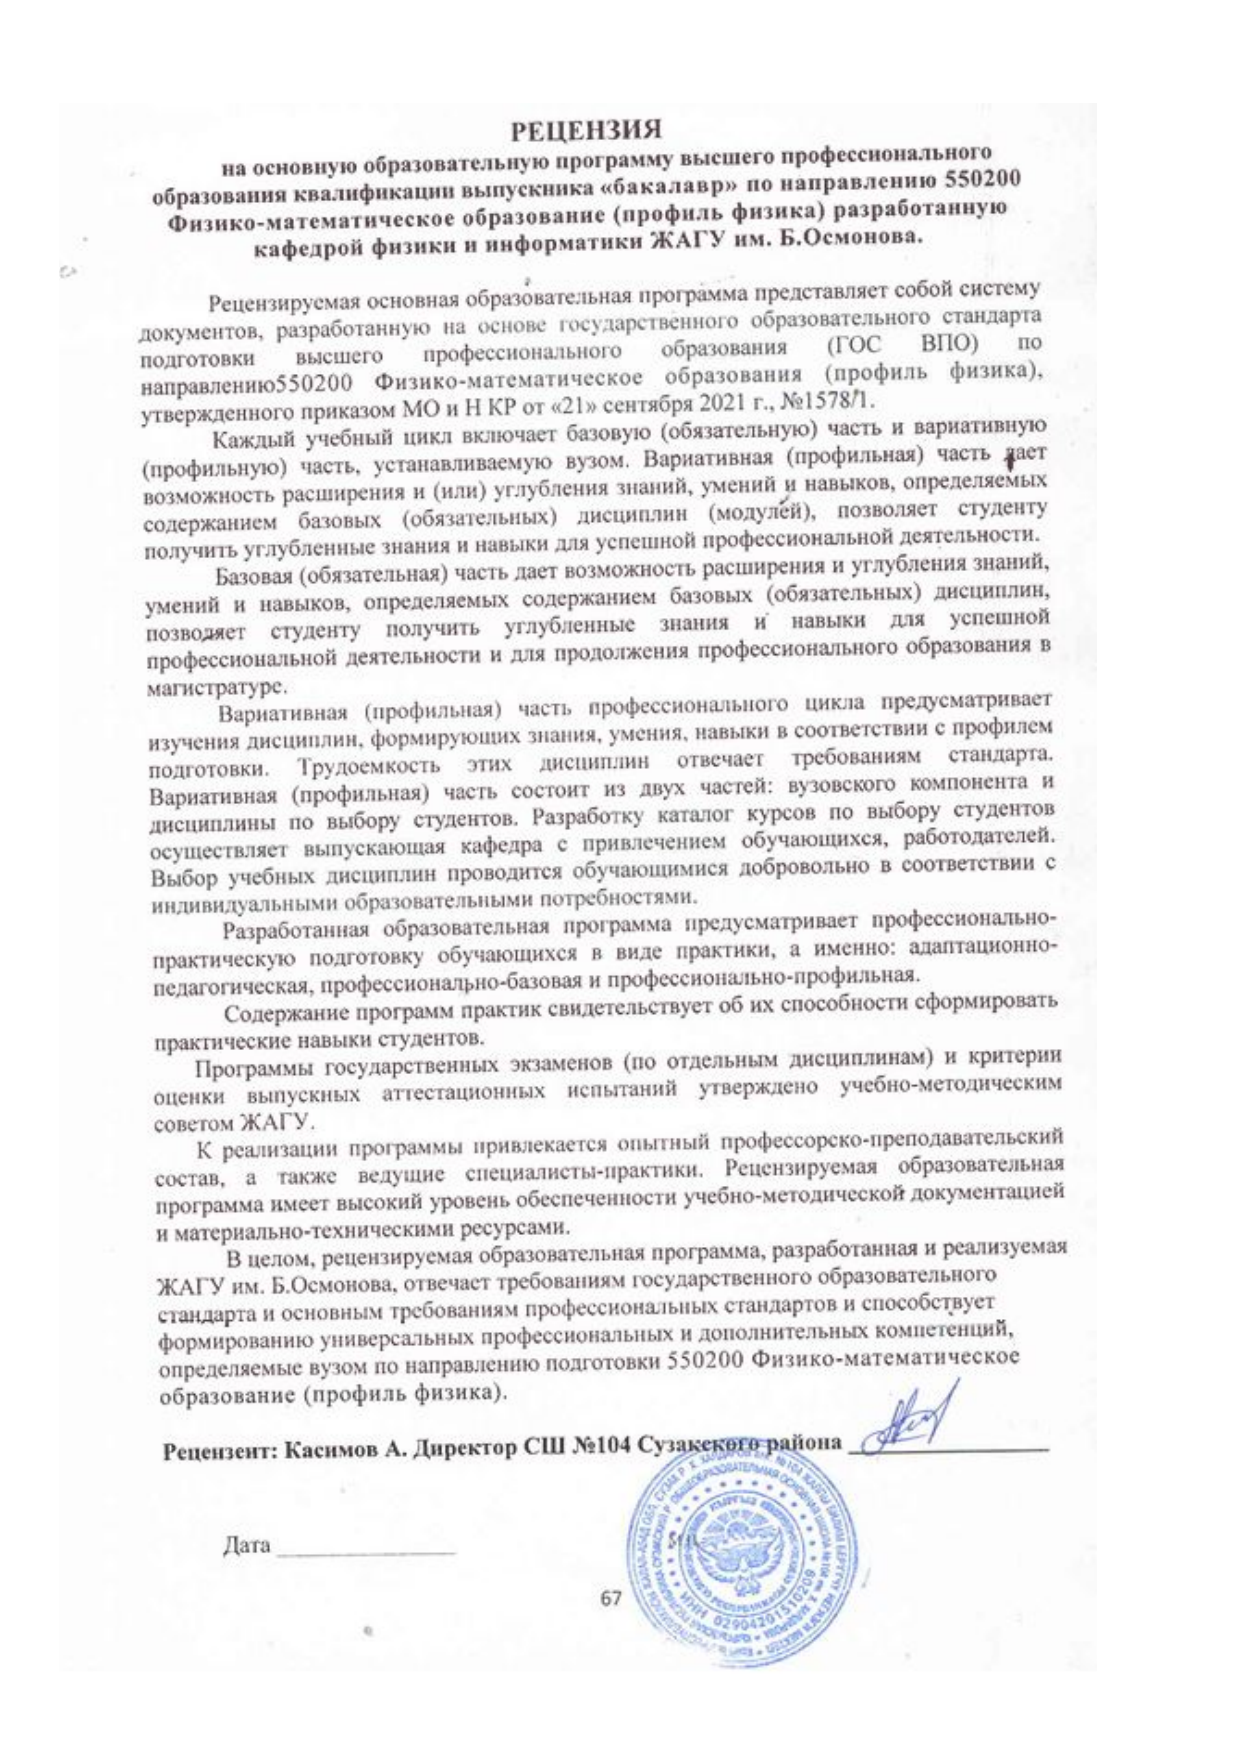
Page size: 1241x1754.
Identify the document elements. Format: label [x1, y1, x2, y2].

picture [59, 103, 1097, 1677]
